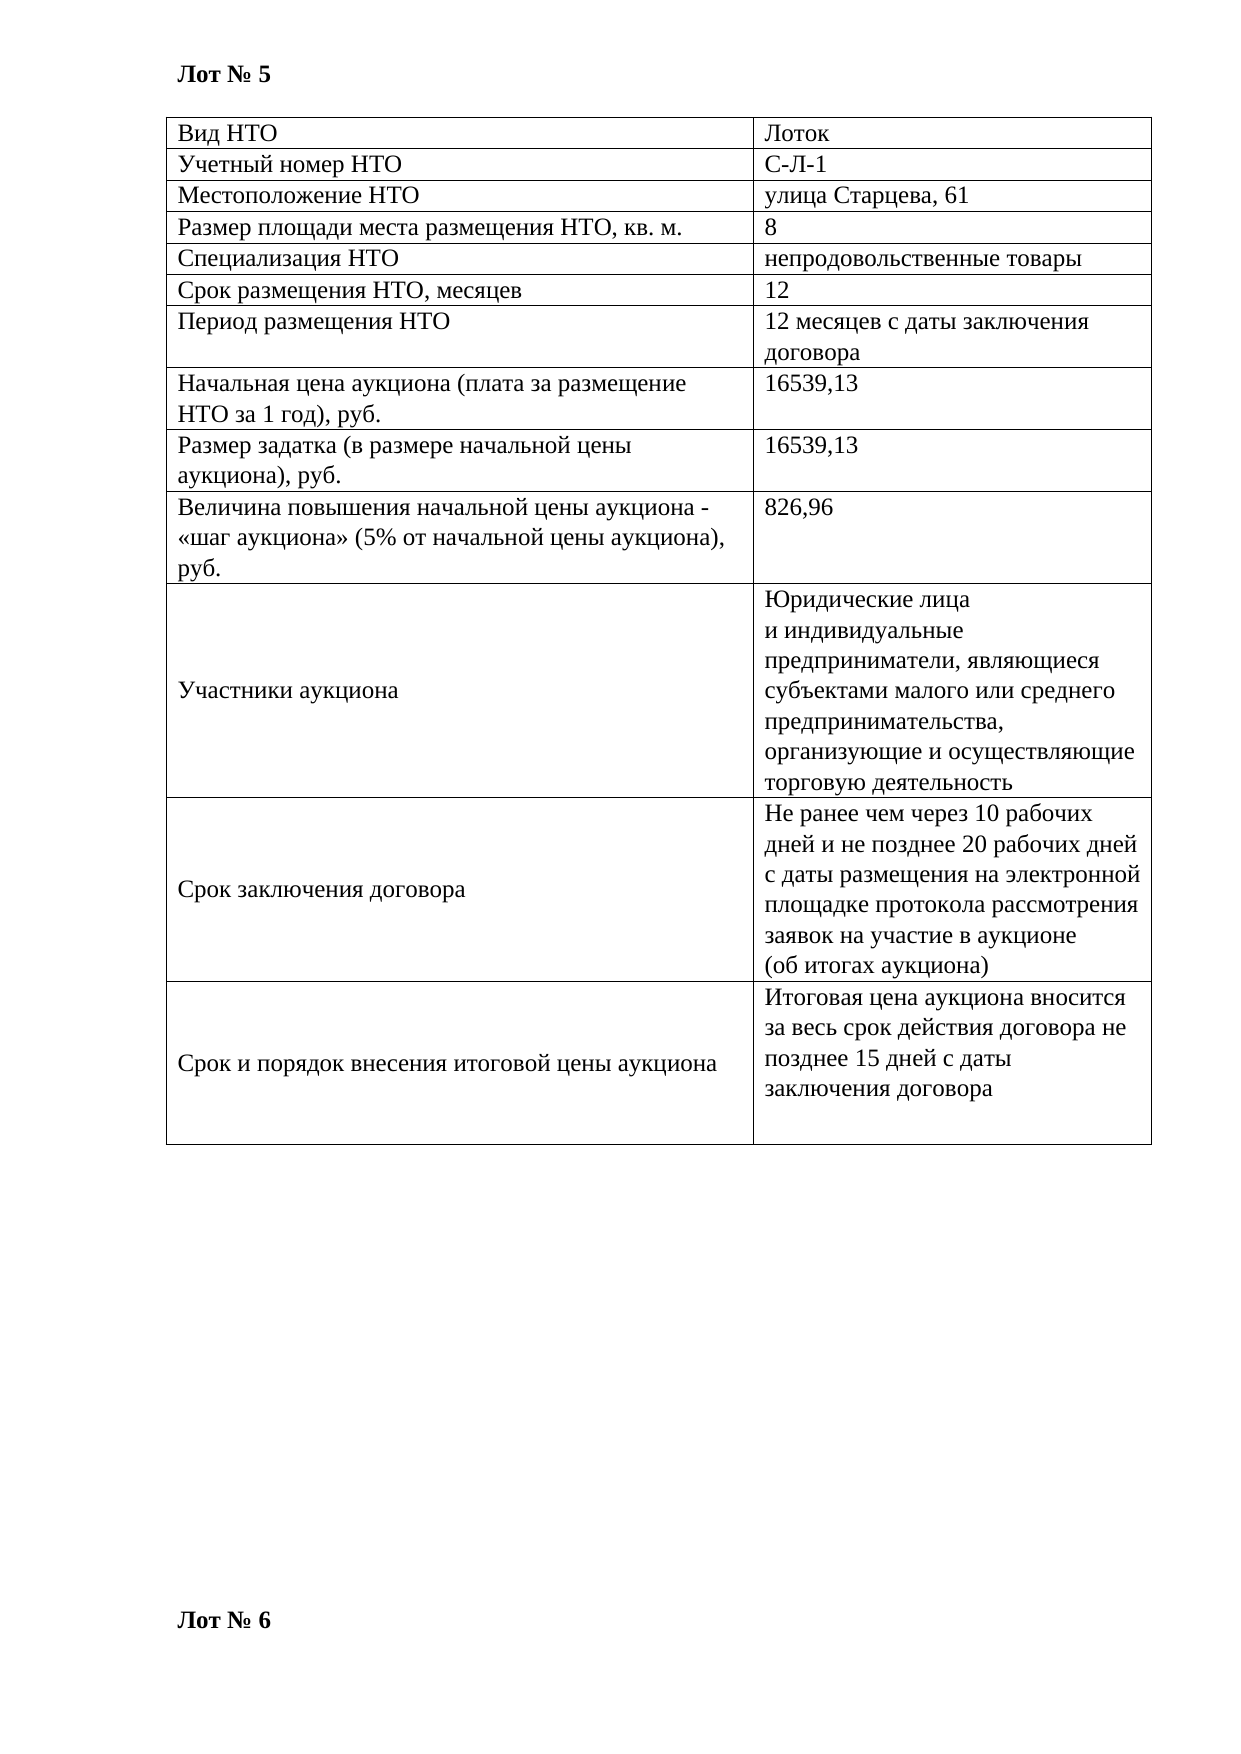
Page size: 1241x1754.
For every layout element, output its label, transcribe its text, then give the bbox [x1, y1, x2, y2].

table_cell Величина повышения начальной цены аукциона - «шаг аукциона» (5% от начальной цены аукциона), руб. [167, 492, 753, 583]
table_cell 8 [754, 212, 1151, 242]
table_cell Период размещения НТО [167, 306, 753, 367]
table_cell Размер площади места размещения НТО, кв. м. [167, 212, 753, 242]
table_cell Срок заключения договора [167, 798, 753, 981]
table_cell Не ранее чем через 10 рабочих дней и не позднее 20 рабочих дней с даты размещения на электронной площадке протокола рассмотрения заявок на участие в аукционе (об итогах аукциона) [754, 798, 1151, 981]
table_cell Срок размещения НТО, месяцев [167, 275, 753, 305]
table_cell 12 месяцев с даты заключения договора [754, 306, 1151, 367]
table_cell Местоположение НТО [167, 181, 753, 211]
table_header Вид НТО [167, 118, 753, 148]
table_cell Юридические лица и индивидуальные предприниматели, являющиеся субъектами малого или среднего предпринимательства, организующие и осуществляющие торговую деятельность [754, 584, 1151, 797]
table_cell Участники аукциона [167, 584, 753, 797]
text Лот № 5 [177, 59, 1152, 88]
table_cell 16539,13 [754, 368, 1151, 429]
table_cell 12 [754, 275, 1151, 305]
table_cell улица Старцева, 61 [754, 181, 1151, 211]
table_cell непродовольственные товары [754, 244, 1151, 274]
table_header Лоток [754, 118, 1151, 148]
table_cell Итоговая цена аукциона вносится за весь срок действия договора не позднее 15 дней с даты заключения договора [754, 982, 1151, 1144]
table_cell Размер задатка (в размере начальной цены аукциона), руб. [167, 430, 753, 491]
table_cell Срок и порядок внесения итоговой цены аукциона [167, 982, 753, 1144]
table_cell Специализация НТО [167, 244, 753, 274]
table_cell Начальная цена аукциона (плата за размещение НТО за 1 год), руб. [167, 368, 753, 429]
table_cell Учетный номер НТО [167, 149, 753, 179]
table_cell С-Л-1 [754, 149, 1151, 179]
table_cell 16539,13 [754, 430, 1151, 491]
table_cell 826,96 [754, 492, 1151, 583]
text Лот № 6 [177, 1605, 1152, 1634]
